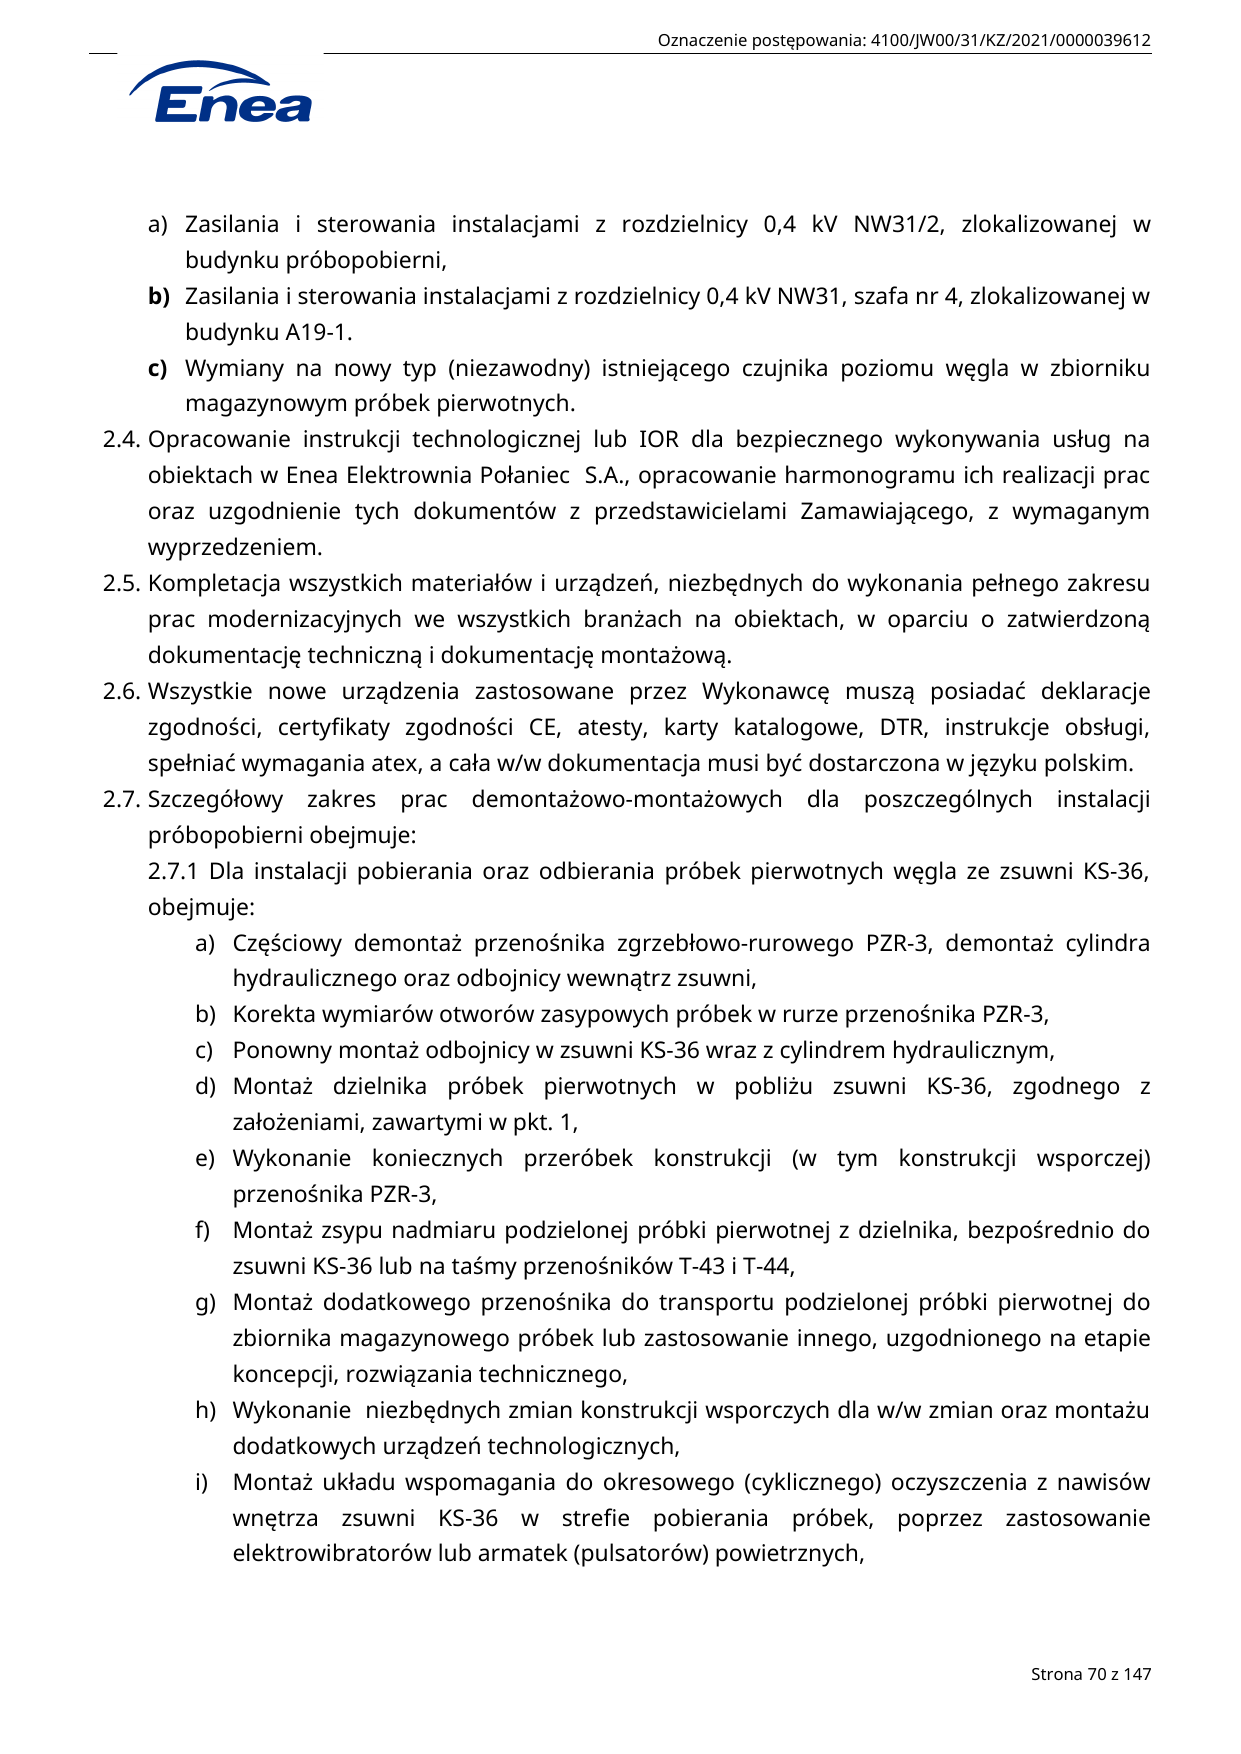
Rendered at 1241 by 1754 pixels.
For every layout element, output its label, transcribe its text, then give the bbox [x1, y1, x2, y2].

list Korekta wymiarów otworów zasypowych próbek w rurze przenośnika PZR-3, [195, 998, 1152, 1029]
picture [117, 50, 324, 124]
list Montaż dzielnika próbek pierwotnych w pobliżu zsuwni KS-36, zgodnego z założeniami, zawartymi w pkt. 1, [195, 1070, 1152, 1137]
list Wszystkie nowe urządzenia zastosowane przez Wykonawcę muszą posiadać deklaracje zgodności, certyfikaty zgodności CE, atesty, karty katalogowe, DTR, instrukcje obsługi, spełniać wymagania atex, a cała w/w dokumentacja musi być dostarczona w języku polskim. [103, 675, 1152, 778]
list Kompletacja wszystkich materiałów i urządzeń, niezbędnych do wykonania pełnego zakresu prac modernizacyjnych we wszystkich branżach na obiektach, w oparciu o zatwierdzoną dokumentację techniczną i dokumentację montażową. [103, 567, 1152, 670]
list Montaż układu wspomagania do okresowego (cyklicznego) oczyszczenia z nawisów wnętrza zsuwni KS-36 w strefie pobierania próbek, poprzez zastosowanie elektrowibratorów lub armatek (pulsatorów) powietrznych, [195, 1466, 1152, 1569]
list Opracowanie instrukcji technologicznej lub IOR dla bezpiecznego wykonywania usług na obiektach w Enea Elektrownia Połaniec S.A., opracowanie harmonogramu ich realizacji prac oraz uzgodnienie tych dokumentów z przedstawicielami Zamawiającego, z wymaganym wyprzedzeniem. [103, 423, 1152, 562]
list Wykonanie koniecznych przeróbek konstrukcji (w tym konstrukcji wsporczej) przenośnika PZR-3, [195, 1142, 1152, 1209]
list Zasilania i sterowania instalacjami z rozdzielnicy 0,4 kV NW31/2, zlokalizowanej w budynku próbopobierni, [148, 208, 1152, 275]
list Szczegółowy zakres prac demontażowo-montażowych dla poszczególnych instalacji próbopobierni obejmuje: [103, 783, 1152, 850]
list 2.7.1 Dla instalacji pobierania oraz odbierania próbek pierwotnych węgla ze zsuwni KS-36, obejmuje: [148, 854, 1152, 922]
list Wymiany na nowy typ (niezawodny) istniejącego czujnika poziomu węgla w zbiorniku magazynowym próbek pierwotnych. [148, 351, 1152, 419]
list Wykonanie niezbędnych zmian konstrukcji wsporczych dla w/w zmian oraz montażu dodatkowych urządzeń technologicznych, [195, 1394, 1152, 1461]
list Montaż zsypu nadmiaru podzielonej próbki pierwotnej z dzielnika, bezpośrednio do zsuwni KS-36 lub na taśmy przenośników T-43 i T-44, [195, 1214, 1152, 1281]
list Częściowy demontaż przenośnika zgrzebłowo-rurowego PZR-3, demontaż cylindra hydraulicznego oraz odbojnicy wewnątrz zsuwni, [195, 926, 1152, 994]
list Ponowny montaż odbojnicy w zsuwni KS-36 wraz z cylindrem hydraulicznym, [195, 1034, 1152, 1066]
list Zasilania i sterowania instalacjami z rozdzielnicy 0,4 kV NW31, szafa nr 4, zlokalizowanej w budynku A19-1. [148, 279, 1152, 347]
list Montaż dodatkowego przenośnika do transportu podzielonej próbki pierwotnej do zbiornika magazynowego próbek lub zastosowanie innego, uzgodnionego na etapie koncepcji, rozwiązania technicznego, [195, 1286, 1152, 1389]
